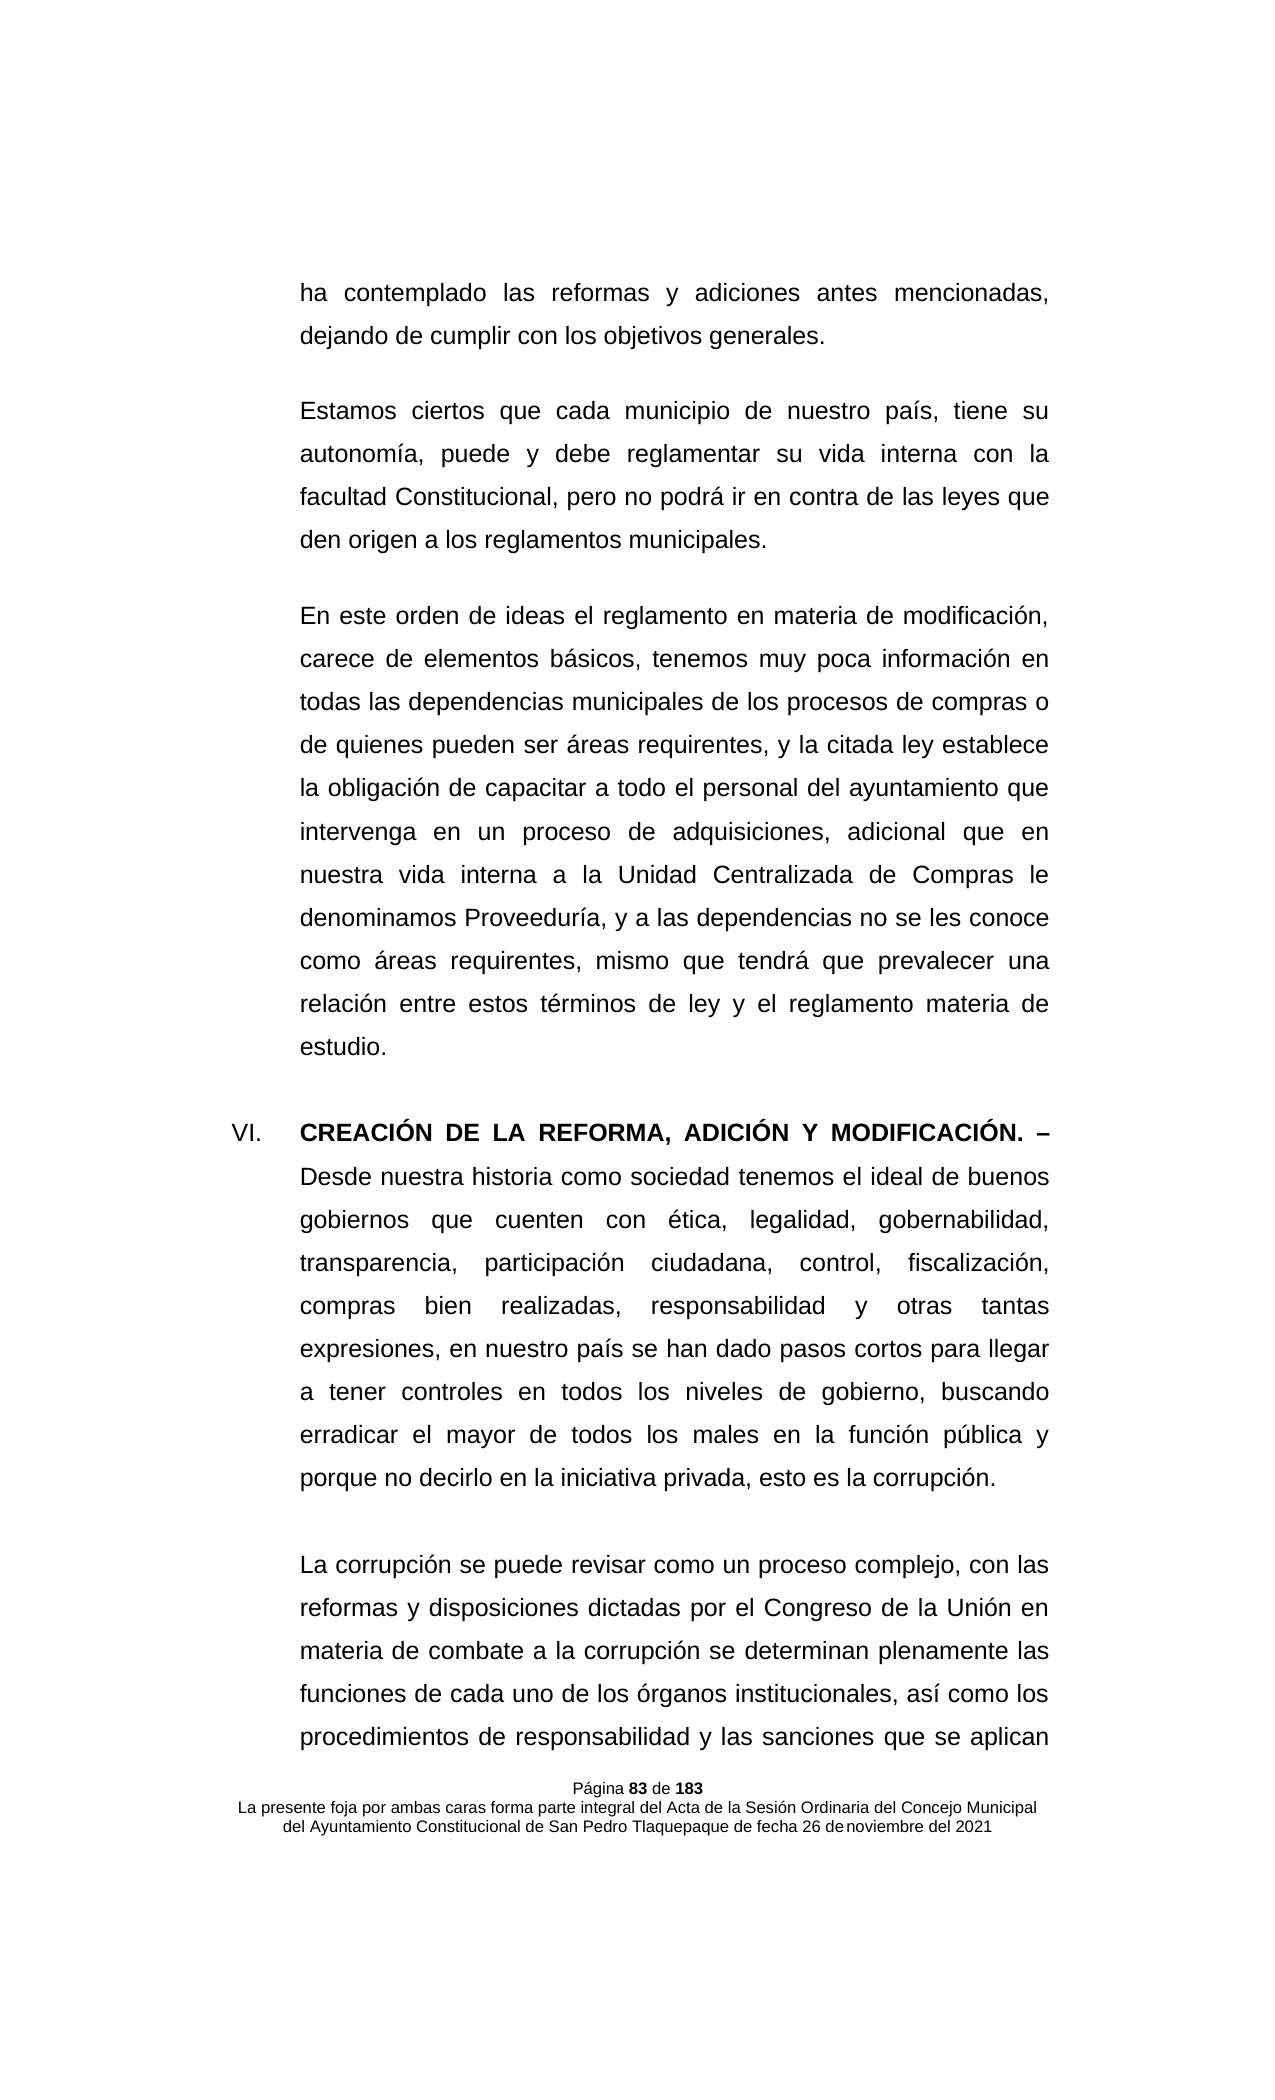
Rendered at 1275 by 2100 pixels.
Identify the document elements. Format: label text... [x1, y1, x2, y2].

list En este orden de ideas el reglamento en materia de modificación, carece de elementos básicos, tenemos muy poca información en todas las dependencias municipales de los procesos de compras o de quienes pueden ser áreas requirentes, y la citada ley establece la obligación de capacitar a todo el personal del ayuntamiento que intervenga en un proceso de adquisiciones, adicional que en nuestra vida interna a la Unidad Centralizada de Compras le denominamos Proveeduría, y a las dependencias no se les conoce como áreas requirentes, mismo que tendrá que prevalecer una relación entre estos términos de ley y el reglamento materia de estudio. [299, 601, 1051, 1061]
list CREACIÓN DE LA REFORMA, ADICIÓN Y MODIFICACIÓN. – Desde nuestra historia como sociedad tenemos el ideal de buenos gobiernos que cuenten con ética, legalidad, gobernabilidad, transparencia, participación ciudadana, control, fiscalización, compras bien realizadas, responsabilidad y otras tantas expresiones, en nuestro país se han dado pasos cortos para llegar a tener controles en todos los niveles de gobierno, buscando erradicar el mayor de todos los males en la función pública y porque no decirlo en la iniciativa privada, esto es la corrupción. [262, 1118, 1051, 1492]
list Estamos ciertos que cada municipio de nuestro país, tiene su autonomía, puede y debe reglamentar su vida interna con la facultad Constitucional, pero no podrá ir en contra de las leyes que den origen a los reglamentos municipales. [299, 396, 1051, 554]
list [299, 1550, 1051, 1751]
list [299, 278, 1051, 349]
